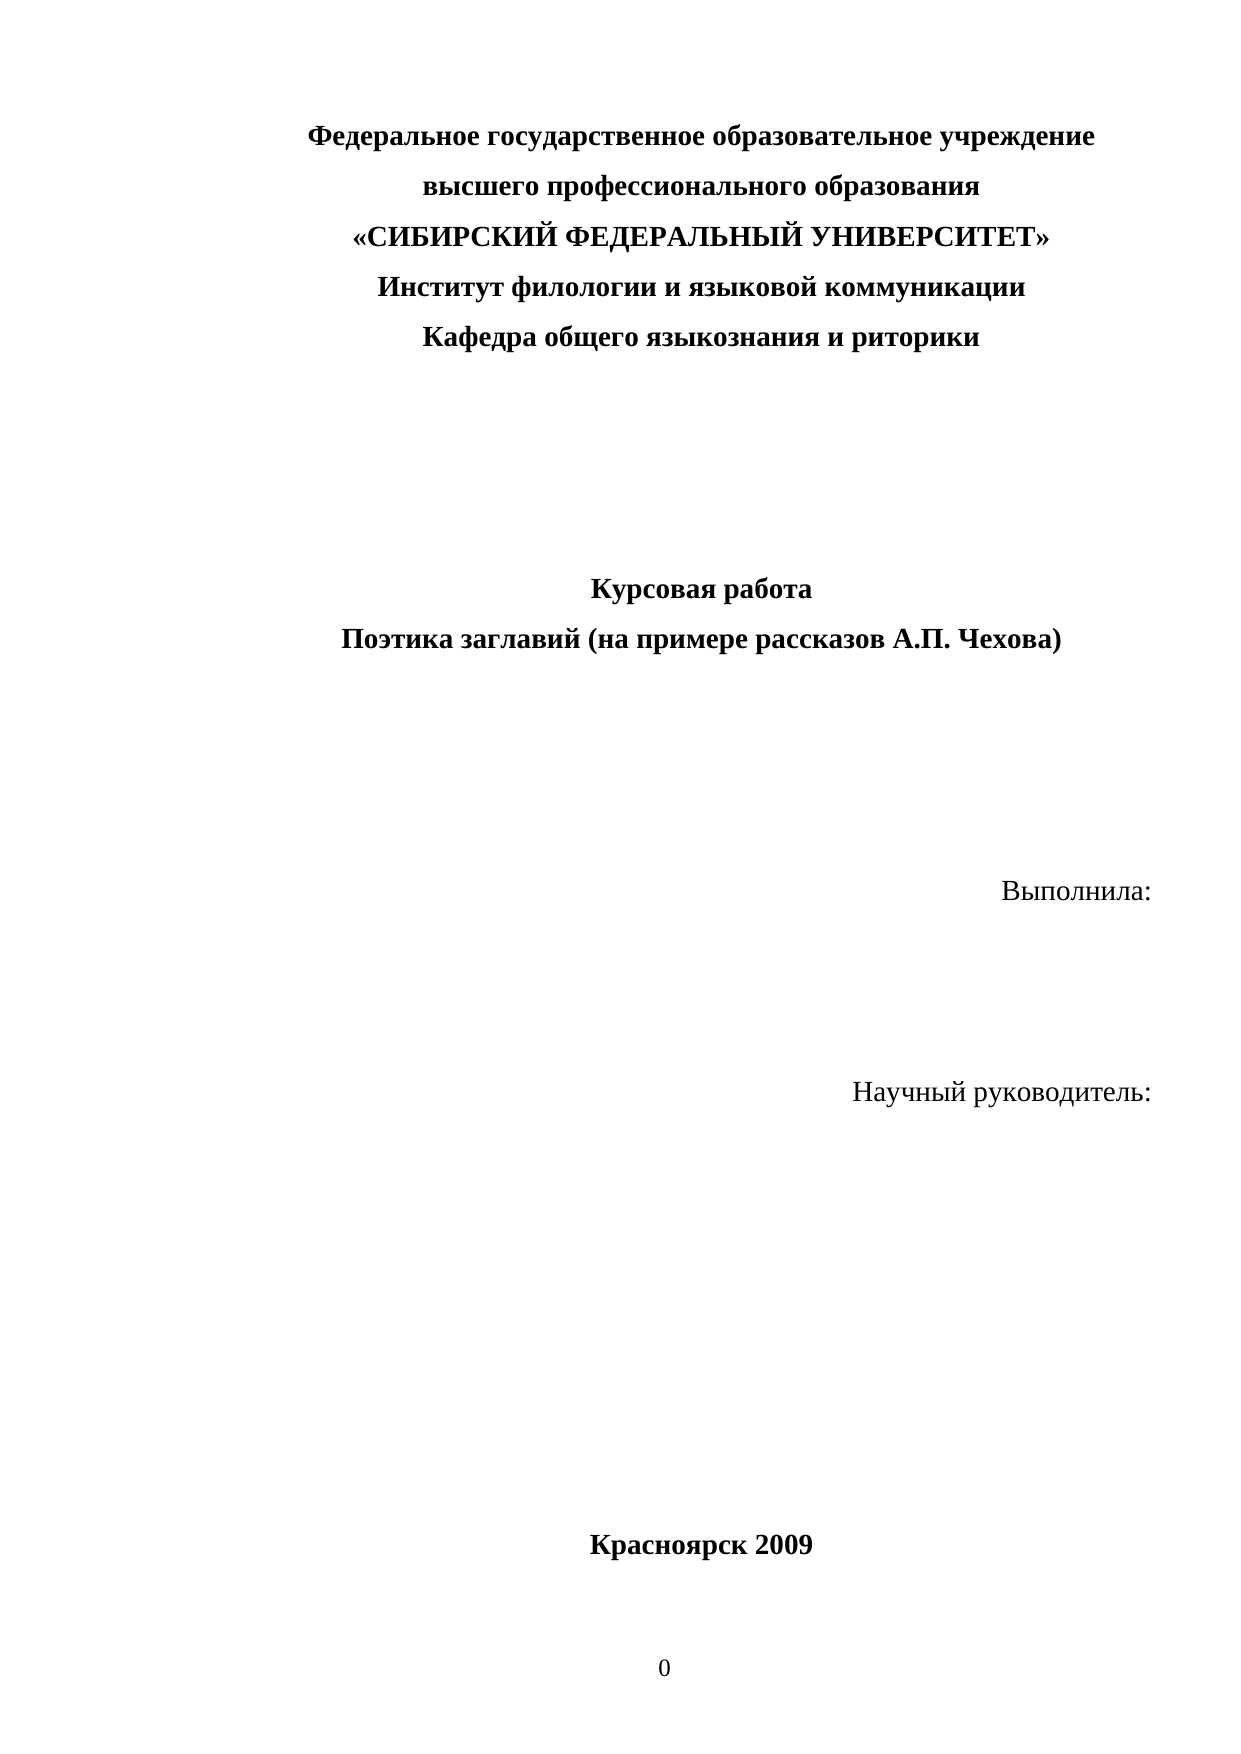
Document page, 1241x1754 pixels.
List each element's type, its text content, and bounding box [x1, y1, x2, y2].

text Научный руководитель: [177, 1074, 1152, 1108]
text Красноярск 2009 [177, 1527, 1152, 1560]
text высшего профессионального образования [177, 168, 1152, 202]
text Федеральное государственное образовательное учреждение [177, 118, 1152, 152]
text Курсовая работа [177, 571, 1152, 604]
text Поэтика заглавий (на примере рассказов А.П. Чехова) [177, 621, 1152, 655]
text «СИБИРСКИЙ ФЕДЕРАЛЬНЫЙ УНИВЕРСИТЕТ» [177, 219, 1152, 252]
text Институт филологии и языковой коммуникации [177, 269, 1152, 303]
text Выполнила: [177, 873, 1152, 906]
text Кафедра общего языкознания и риторики [177, 319, 1152, 353]
